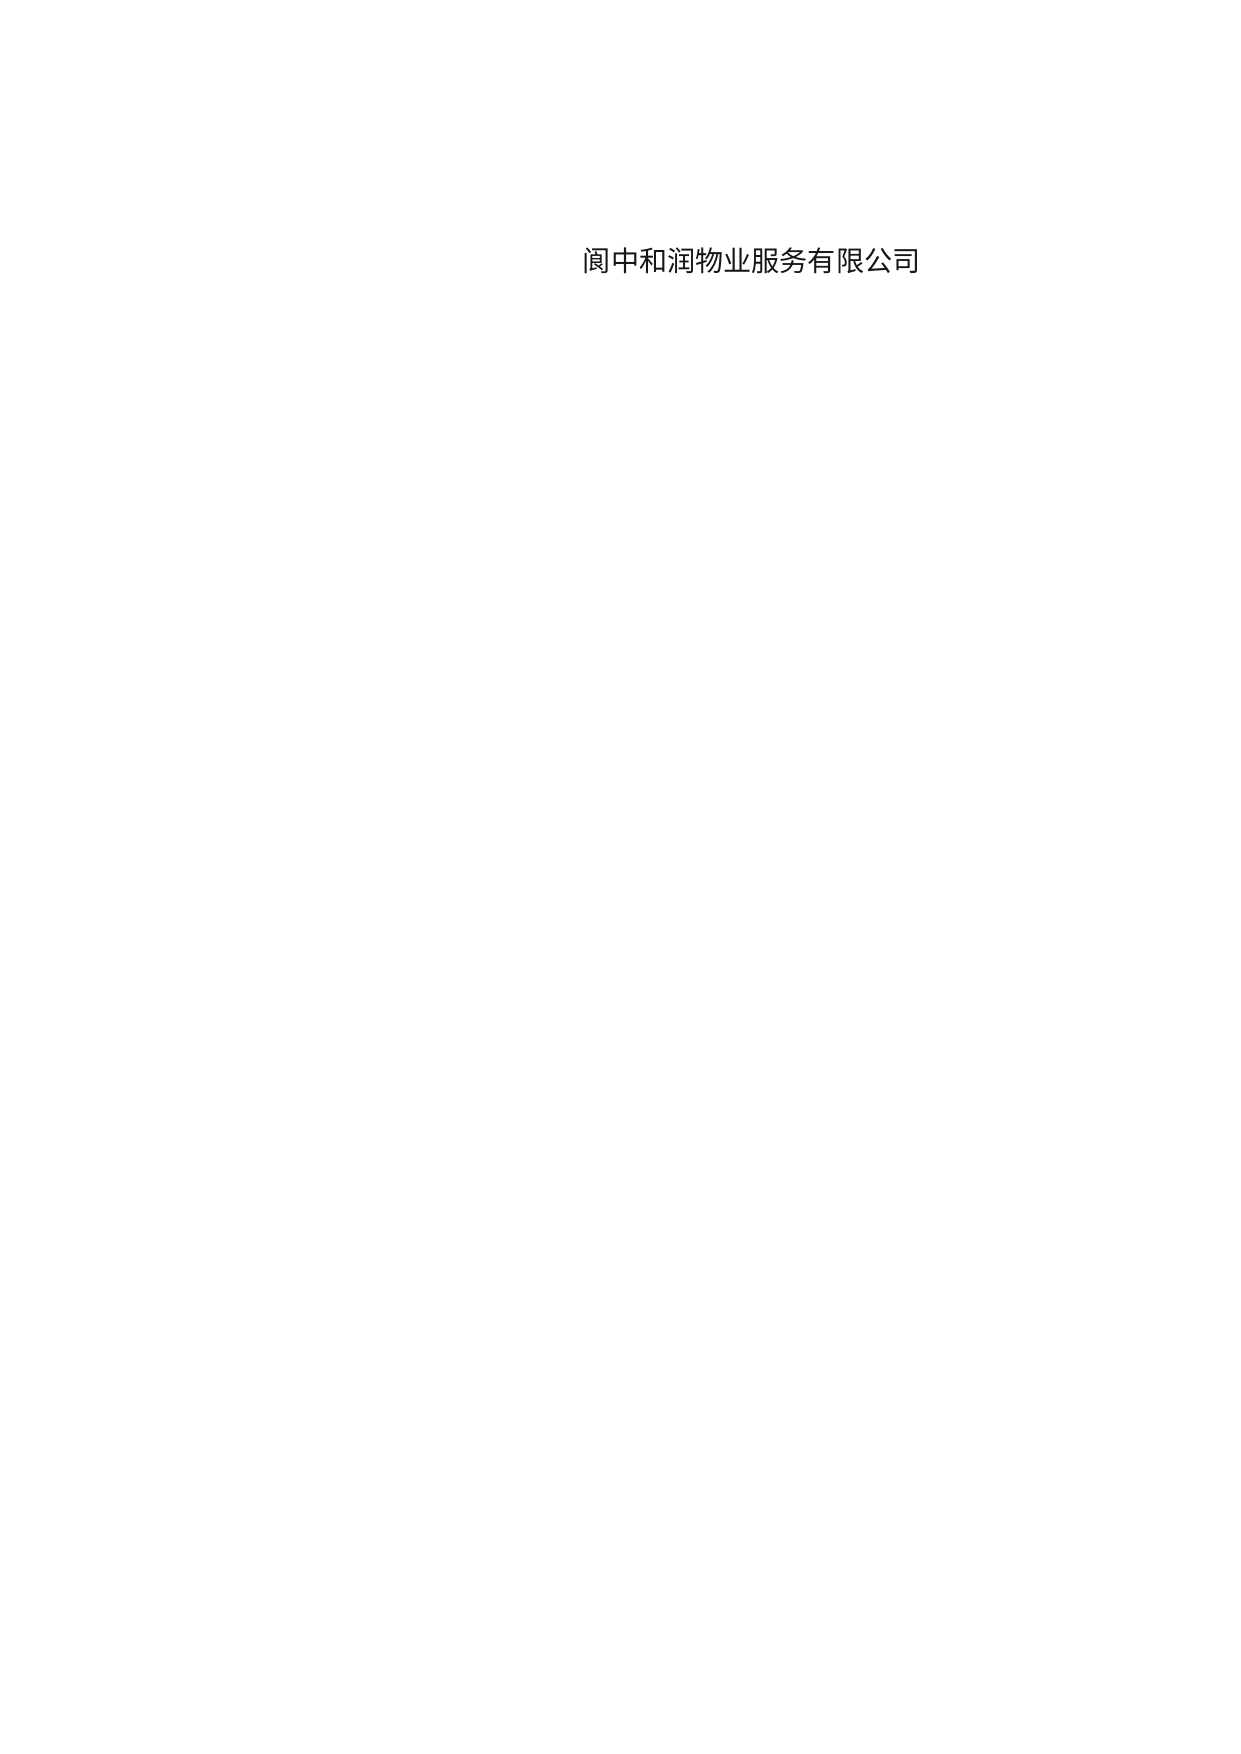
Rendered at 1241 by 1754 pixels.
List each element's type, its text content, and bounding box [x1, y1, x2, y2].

text 阆中和润物业服务有限公司 [112, 227, 1112, 292]
